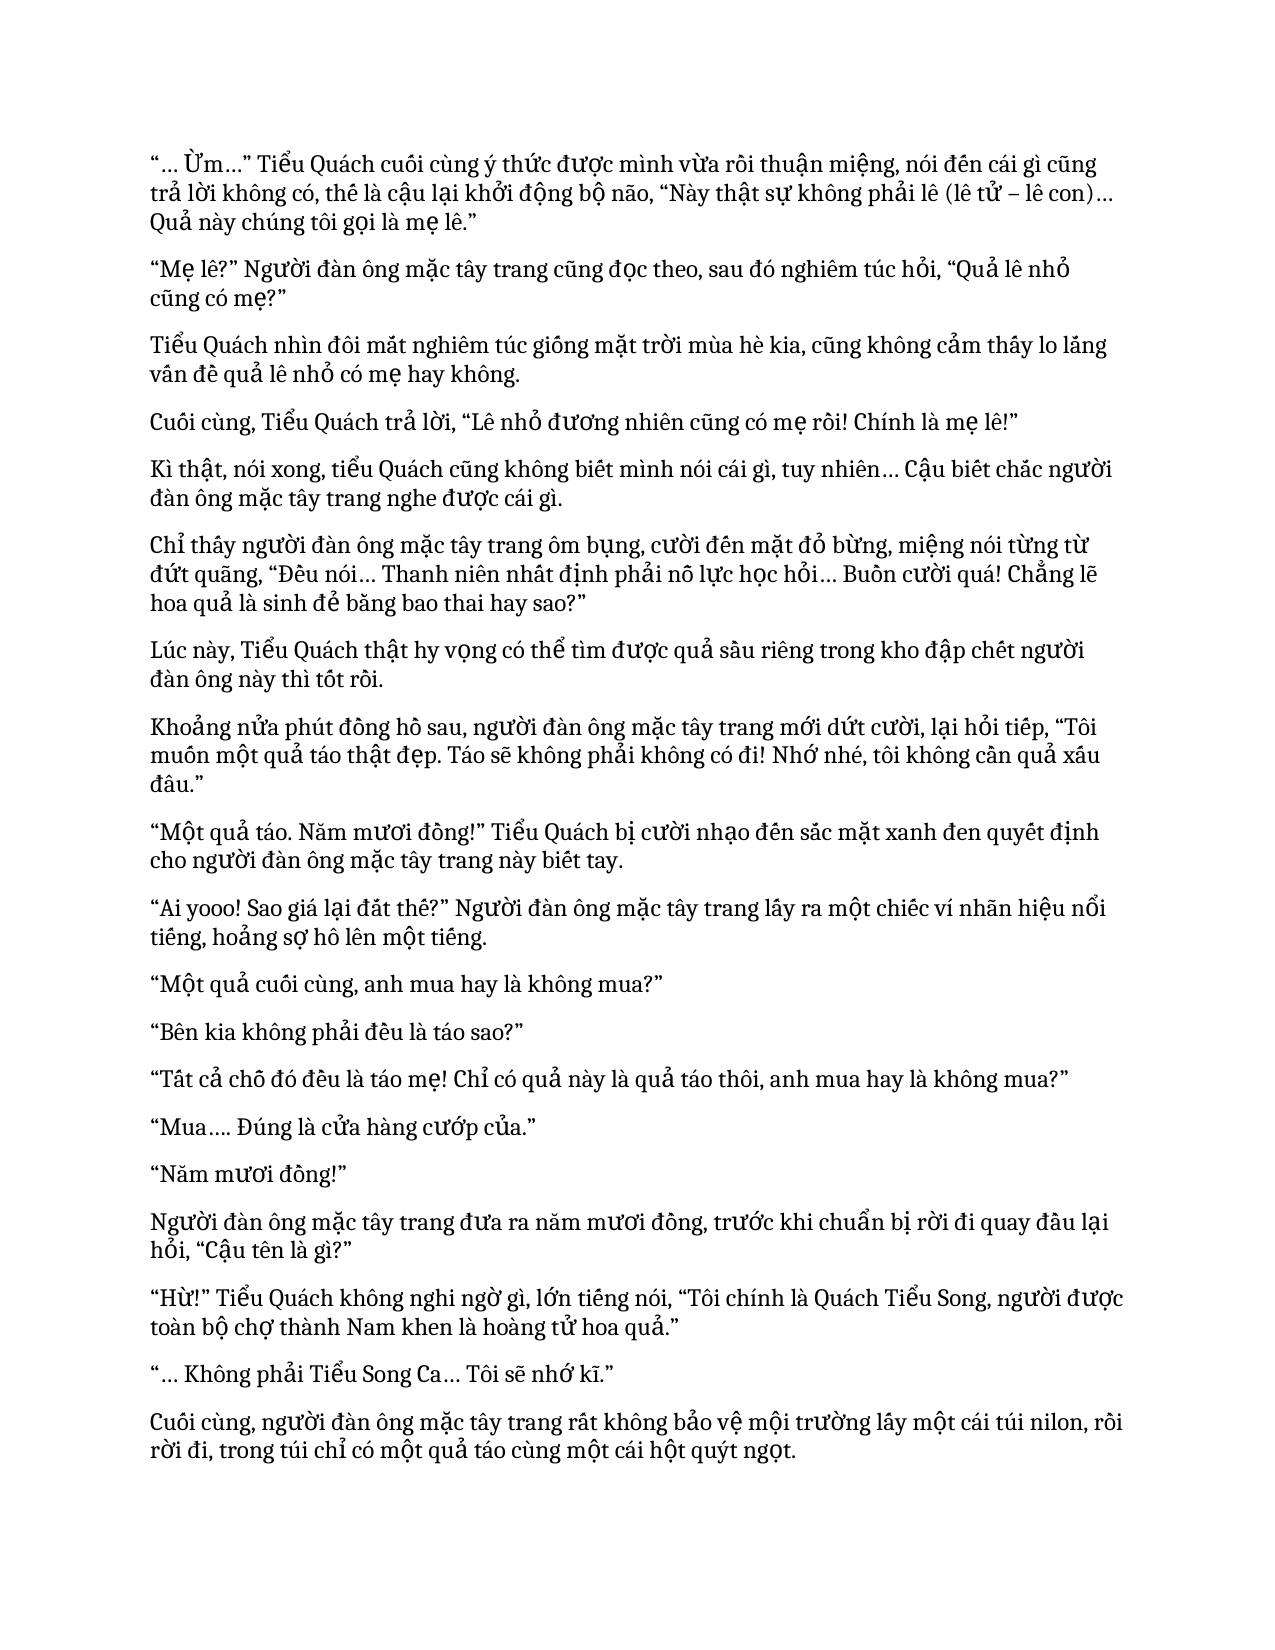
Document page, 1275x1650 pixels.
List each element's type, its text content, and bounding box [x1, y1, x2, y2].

text “Hừ!” Tiểu Quách không nghi ngờ gì, lớn tiếng nói, “Tôi chính là Quách Tiểu Song, người được toàn bộ chợ thành Nam khen là hoàng tử hoa quả.” [150, 1284, 1125, 1341]
text Khoảng nửa phút đồng hồ sau, người đàn ông mặc tây trang mới dứt cười, lại hỏi tiếp, “Tôi muốn một quả táo thật đẹp. Táo sẽ không phải không có đi! Nhớ nhé, tôi không cần quả xấu đâu.” [150, 712, 1125, 799]
text Kì thật, nói xong, tiểu Quách cũng không biết mình nói cái gì, tuy nhiên… Cậu biết chắc người đàn ông mặc tây trang nghe được cái gì. [150, 455, 1125, 512]
text “Mẹ lê?” Người đàn ông mặc tây trang cũng đọc theo, sau đó nghiêm túc hỏi, “Quả lê nhỏ cũng có mẹ?” [150, 255, 1125, 312]
text “Bên kia không phải đều là táo sao?” [150, 1017, 1125, 1046]
text Cuối cùng, người đàn ông mặc tây trang rất không bảo vệ mội trường lấy một cái túi nilon, rồi rời đi, trong túi chỉ có một quả táo cùng một cái hột quýt ngọt. [150, 1407, 1125, 1465]
text “… Không phải Tiểu Song Ca… Tôi sẽ nhớ kĩ.” [150, 1360, 1125, 1389]
text “Năm mươi đồng!” [150, 1160, 1125, 1189]
text “Ai yooo! Sao giá lại đắt thế?” Người đàn ông mặc tây trang lấy ra một chiếc ví nhãn hiệu nổi tiếng, hoảng sợ hô lên một tiếng. [150, 894, 1125, 951]
text Người đàn ông mặc tây trang đưa ra năm mươi đồng, trước khi chuẩn bị rời đi quay đầu lại hỏi, “Cậu tên là gì?” [150, 1207, 1125, 1265]
text “Mua…. Đúng là cửa hàng cướp của.” [150, 1112, 1125, 1141]
text “Một quả cuối cùng, anh mua hay là không mua?” [150, 970, 1125, 999]
text “Tất cả chỗ đó đều là táo mẹ! Chỉ có quả này là quả táo thôi, anh mua hay là không mua?” [150, 1065, 1125, 1094]
text “Một quả táo. Năm mươi đồng!” Tiểu Quách bị cười nhạo đến sắc mặt xanh đen quyết định cho người đàn ông mặc tây trang này biết tay. [150, 817, 1125, 875]
text Tiểu Quách nhìn đôi mắt nghiêm túc giống mặt trời mùa hè kia, cũng không cảm thấy lo lắng vấn đề quả lê nhỏ có mẹ hay không. [150, 331, 1125, 389]
text Chỉ thấy người đàn ông mặc tây trang ôm bụng, cười đến mặt đỏ bừng, miệng nói từng từ đứt quãng, “Đều nói… Thanh niên nhất định phải nỗ lực học hỏi… Buồn cười quá! Chẳng lẽ hoa quả là sinh đẻ bằng bao thai hay sao?” [150, 531, 1125, 617]
text “… Ừm…” Tiểu Quách cuối cùng ý thức được mình vừa rồi thuận miệng, nói đến cái gì cũng trả lời không có, thế là cậu lại khởi động bộ não, “Này thật sự không phải lê (lê tử – lê con)… Quả này chúng tôi gọi là mẹ lê.” [150, 150, 1125, 236]
text Cuối cùng, Tiểu Quách trả lời, “Lê nhỏ đương nhiên cũng có mẹ rồi! Chính là mẹ lê!” [150, 407, 1125, 436]
text Lúc này, Tiểu Quách thật hy vọng có thể tìm được quả sầu riêng trong kho đập chết người đàn ông này thì tốt rồi. [150, 636, 1125, 694]
